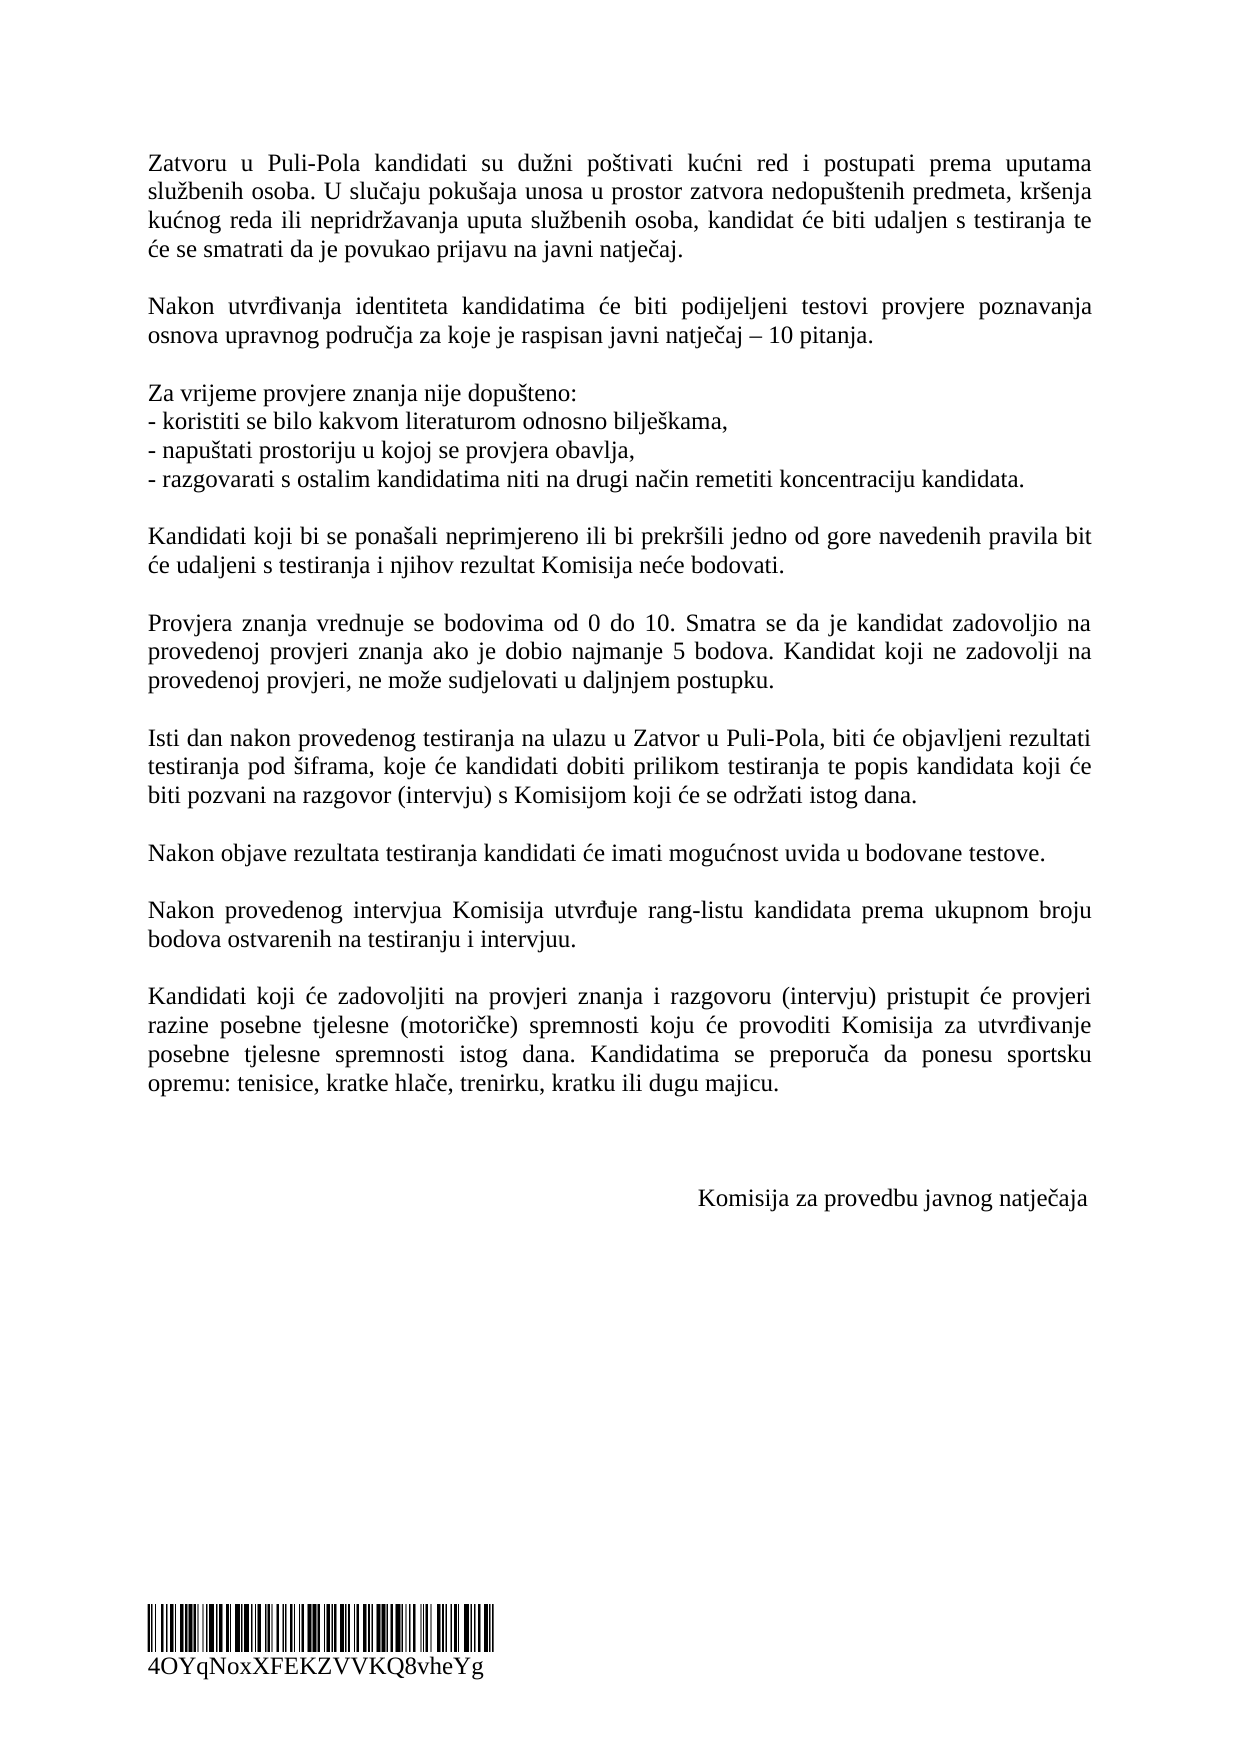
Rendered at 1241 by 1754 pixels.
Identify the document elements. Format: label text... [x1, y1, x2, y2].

text Za vrijeme provjere znanja nije dopušteno: [148, 378, 1093, 406]
text Nakon utvrđivanja identiteta kandidatima će biti podijeljeni testovi provjere poznavanja osnova upravnog područja za koje je raspisan javni natječaj – 10 pitanja. [148, 291, 1093, 349]
text Provjera znanja vrednuje se bodovima od 0 do 10. Smatra se da je kandidat zadovoljio na provedenoj provjeri znanja ako je dobio najmanje 5 bodova. Kandidat koji ne zadovolji na provedenoj provjeri, ne može sudjelovati u daljnjem postupku. [148, 608, 1093, 694]
text Komisija za provedbu javnog natječaja [148, 1183, 1093, 1211]
text - koristiti se bilo kakvom literaturom odnosno bilješkama, [148, 406, 1093, 435]
text - napuštati prostoriju u kojoj se provjera obavlja, [148, 435, 1093, 464]
text Kandidati koji bi se ponašali neprimjereno ili bi prekršili jedno od gore navedenih pravila bit će udaljeni s testiranja i njihov rezultat Komisija neće bodovati. [148, 521, 1093, 579]
text Kandidati koji će zadovoljiti na provjeri znanja i razgovoru (intervju) pristupit će provjeri razine posebne tjelesne (motoričke) spremnosti koju će provoditi Komisija za utvrđivanje posebne tjelesne spremnosti istog dana. Kandidatima se preporuča da ponesu sportsku opremu: tenisice, kratke hlače, trenirku, kratku ili dugu majicu. [148, 981, 1093, 1096]
text Nakon provedenog intervjua Komisija utvrđuje rang-listu kandidata prema ukupnom broju bodova ostvarenih na testiranju i intervjuu. [148, 895, 1093, 953]
text - razgovarati s ostalim kandidatima niti na drugi način remetiti koncentraciju kandidata. [148, 464, 1093, 493]
picture [147, 1604, 494, 1652]
text Nakon objave rezultata testiranja kandidati će imati mogućnost uvida u bodovane testove. [148, 838, 1093, 866]
text Isti dan nakon provedenog testiranja na ulazu u Zatvor u Puli-Pola, biti će objavljeni rezultati testiranja pod šiframa, koje će kandidati dobiti prilikom testiranja te popis kandidata koji će biti pozvani na razgovor (intervju) s Komisijom koji će se održati istog dana. [148, 723, 1093, 809]
